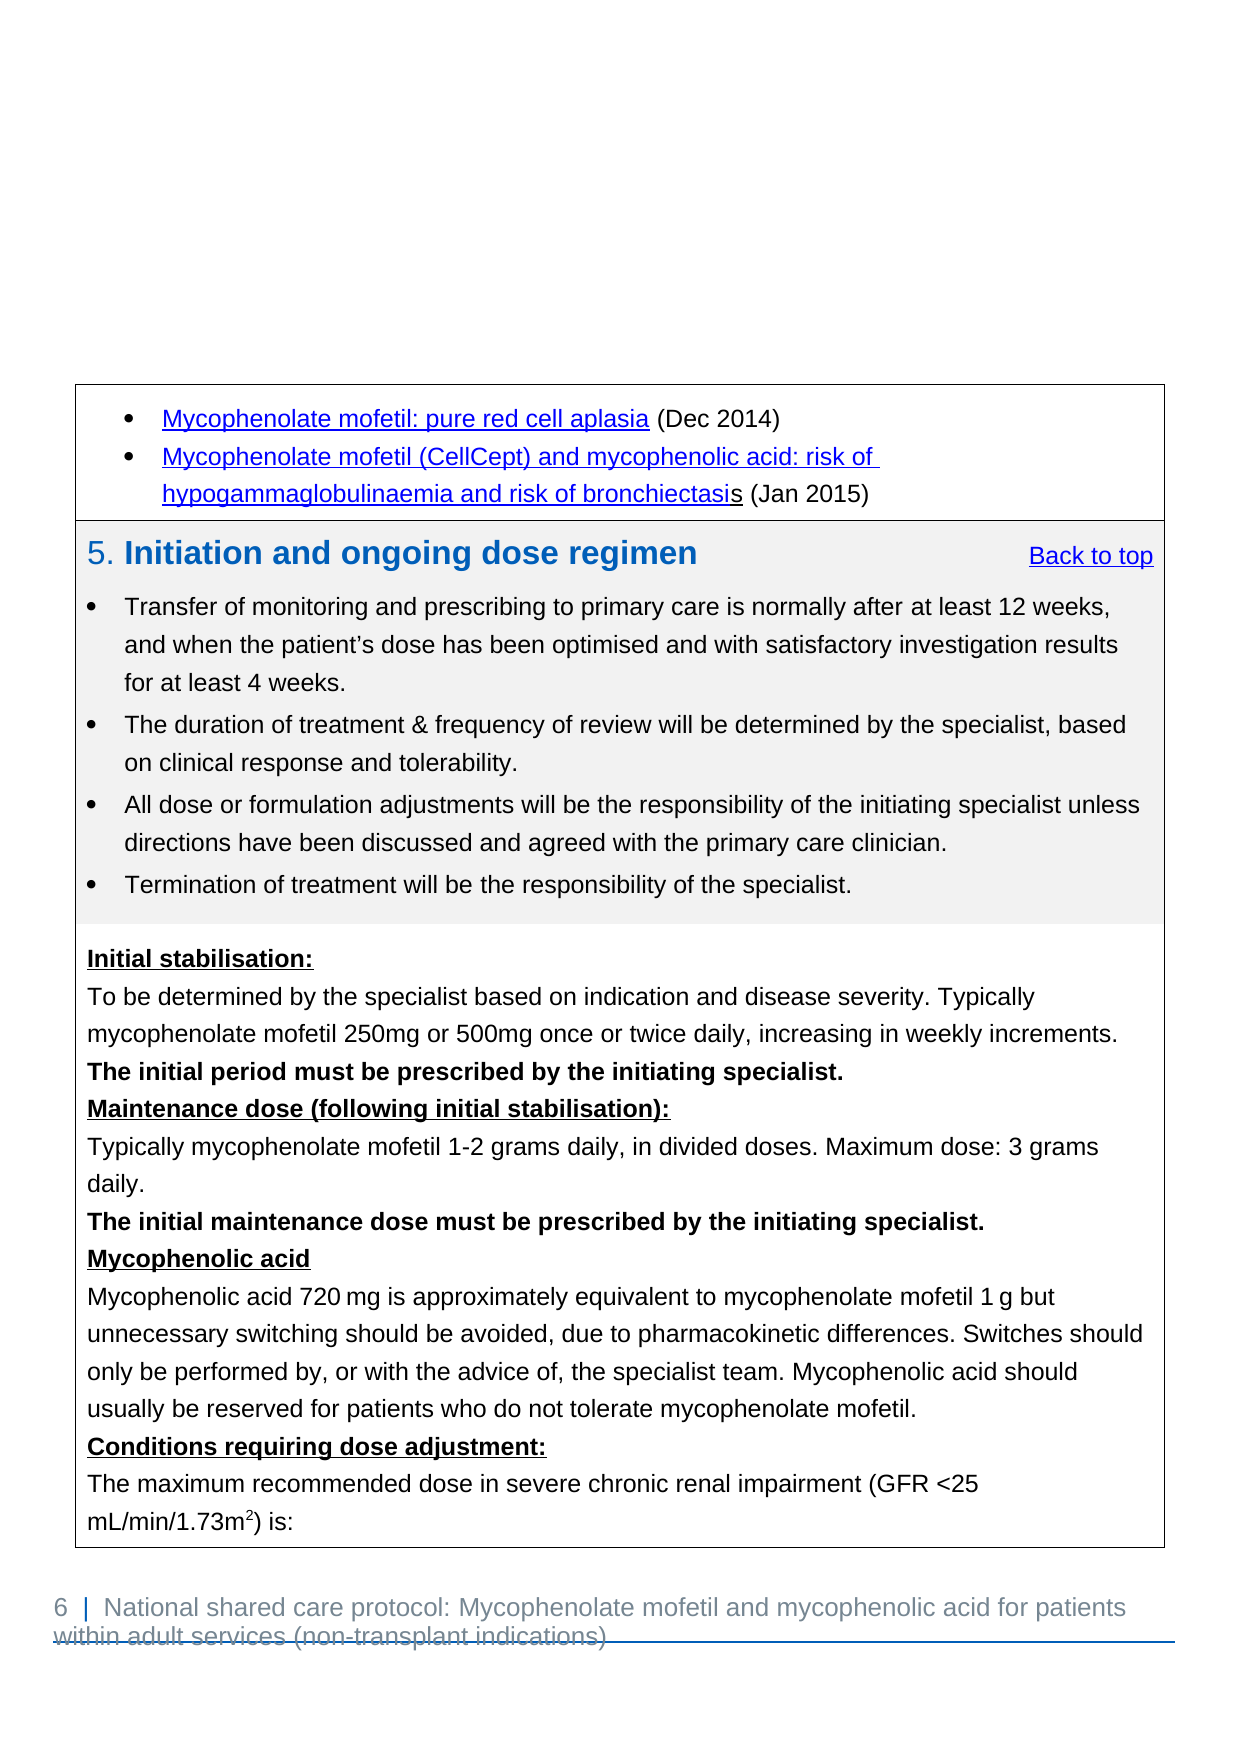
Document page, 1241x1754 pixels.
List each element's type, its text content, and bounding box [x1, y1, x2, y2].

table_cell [76, 924, 1164, 1547]
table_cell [76, 385, 1164, 520]
table_cell Initiation and ongoing dose regimen Back to top Transfer of monitoring and prescribing to primary care is normally after at least 12 weeks, and when the patient’s dose has been optimised and with satisfactory investigation results for at least 4 weeks. The duration of treatment & frequency of review will be determined by the specialist, based on clinical response and tolerability. All dose or formulation adjustments will be the responsibility of the initiating specialist unless directions have been discussed and agreed with the primary care clinician. Termination of treatment will be the responsibility of the specialist. [76, 521, 1164, 924]
